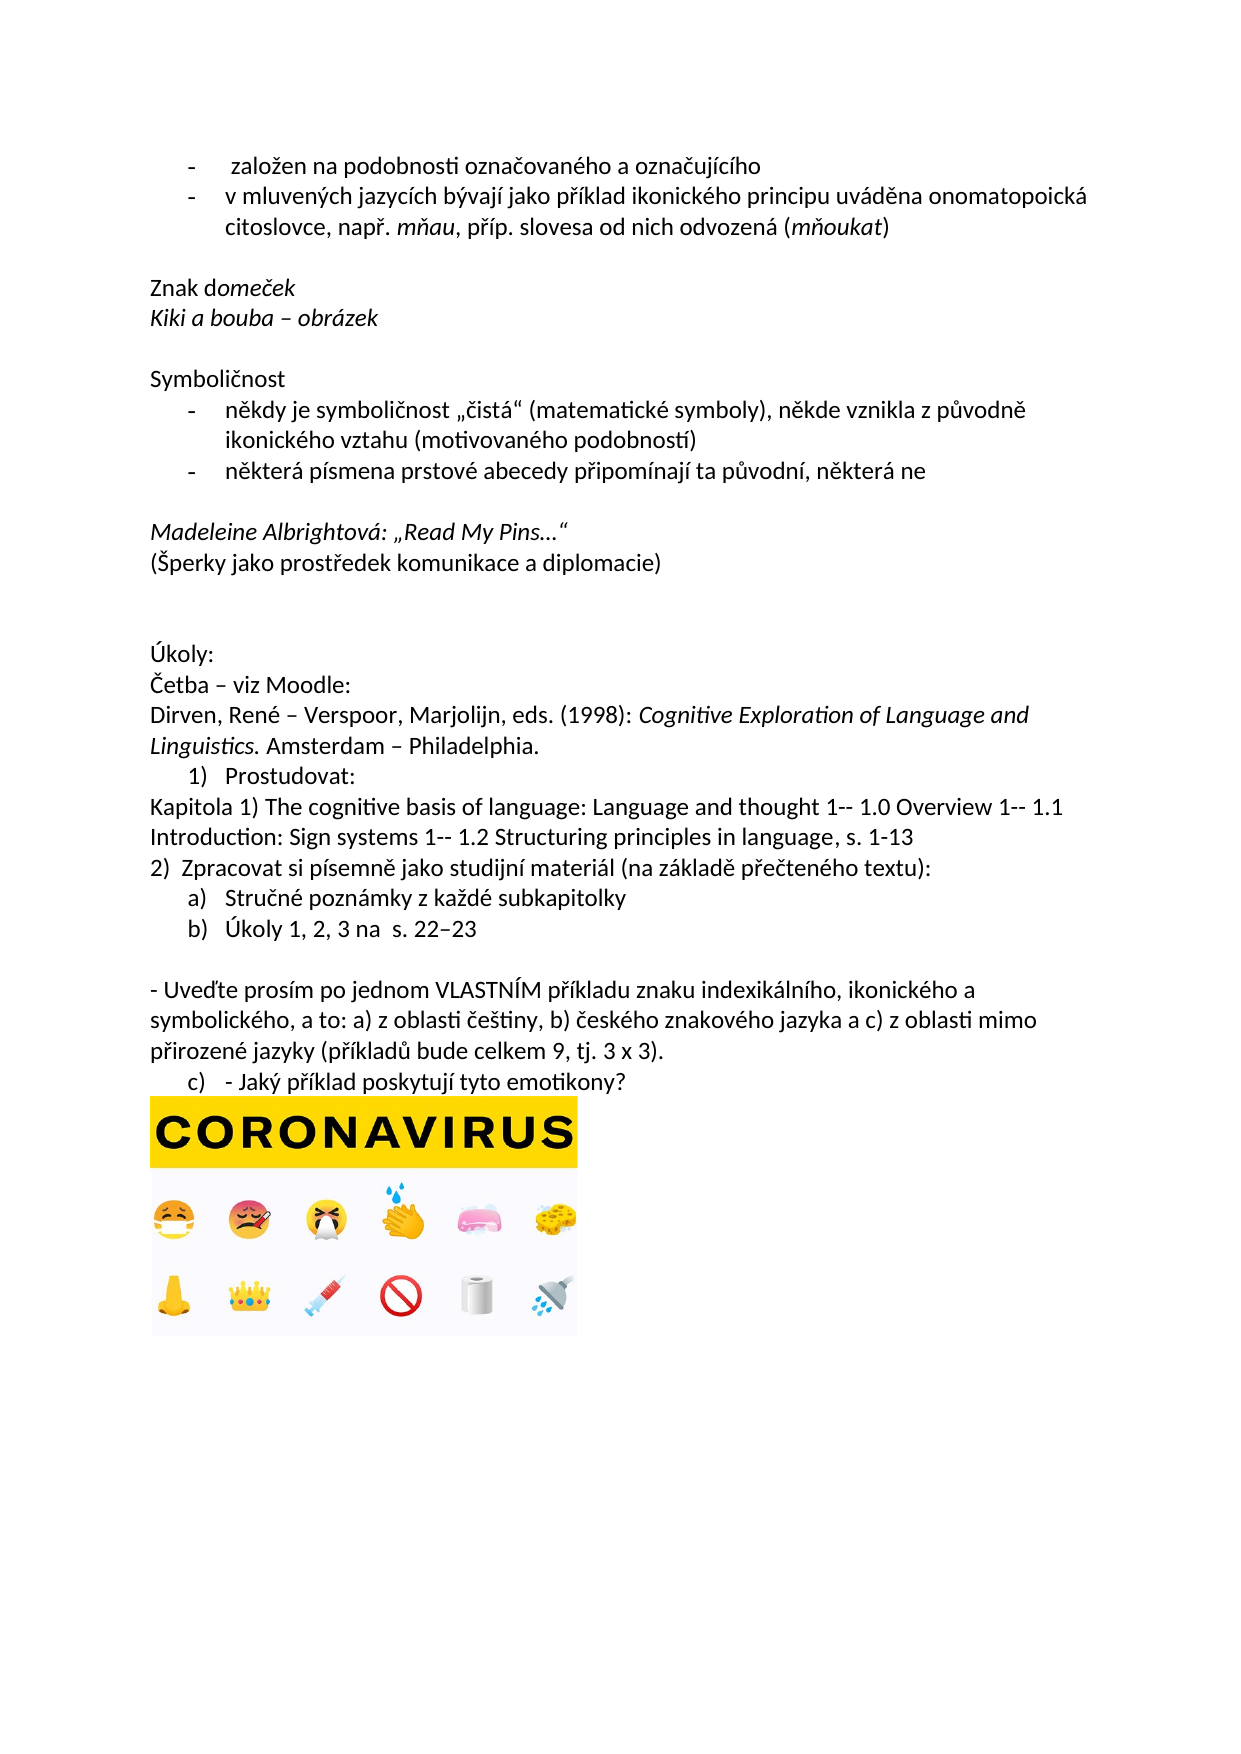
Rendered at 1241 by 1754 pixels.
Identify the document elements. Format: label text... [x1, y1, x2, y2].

text Úkoly: [150, 638, 1090, 669]
text (Šperky jako prostředek komunikace a diplomacie) [150, 547, 1090, 577]
list Stručné poznámky z každé subkapitolky [187, 882, 1090, 913]
text Četba – viz Moodle: [150, 669, 1090, 699]
list - Jaký příklad poskytují tyto emotikony? [187, 1066, 1090, 1096]
list založen na podobnosti označovaného a označujícího [187, 150, 1090, 181]
text - Uveďte prosím po jednom VLASTNÍM příkladu znaku indexikálního, ikonického a symbolického, a to: a) z oblasti češtiny, b) českého znakového jazyka a c) z oblasti mimo přirozené jazyky (příkladů bude celkem 9, tj. 3 x 3). [150, 974, 1090, 1066]
text Madeleine Albrightová: „Read My Pins…“ [150, 516, 1090, 547]
list někdy je symboličnost „čistá“ (matematické symboly), někde vznikla z původně ikonického vztahu (motivovaného podobností) [187, 394, 1090, 455]
text Znak domeček [150, 272, 1090, 303]
list Prostudovat: [187, 760, 1090, 791]
list některá písmena prstové abecedy připomínají ta původní, některá ne [187, 455, 1090, 486]
text Kapitola 1) The cognitive basis of language: Language and thought 1-- 1.0 Overview 1-- 1.1 Introduction: Sign systems 1-- 1.2 Structuring principles in language, s. 1-13 [150, 791, 1090, 852]
text Kiki a bouba – obrázek [150, 303, 1090, 333]
text 2) Zpracovat si písemně jako studijní materiál (na základě přečteného textu): [150, 852, 1090, 882]
list Úkoly 1, 2, 3 na s. 22–23 [187, 913, 1090, 943]
text Symboličnost [150, 364, 1090, 394]
picture [150, 1096, 578, 1337]
list v mluvených jazycích bývají jako příklad ikonického principu uváděna onomatopoická citoslovce, např. mňau, příp. slovesa od nich odvozená (mňoukat) [187, 181, 1090, 242]
text Dirven, René – Verspoor, Marjolijn, eds. (1998): Cognitive Exploration of Language and Linguistics. Amsterdam – Philadelphia. [150, 699, 1090, 760]
